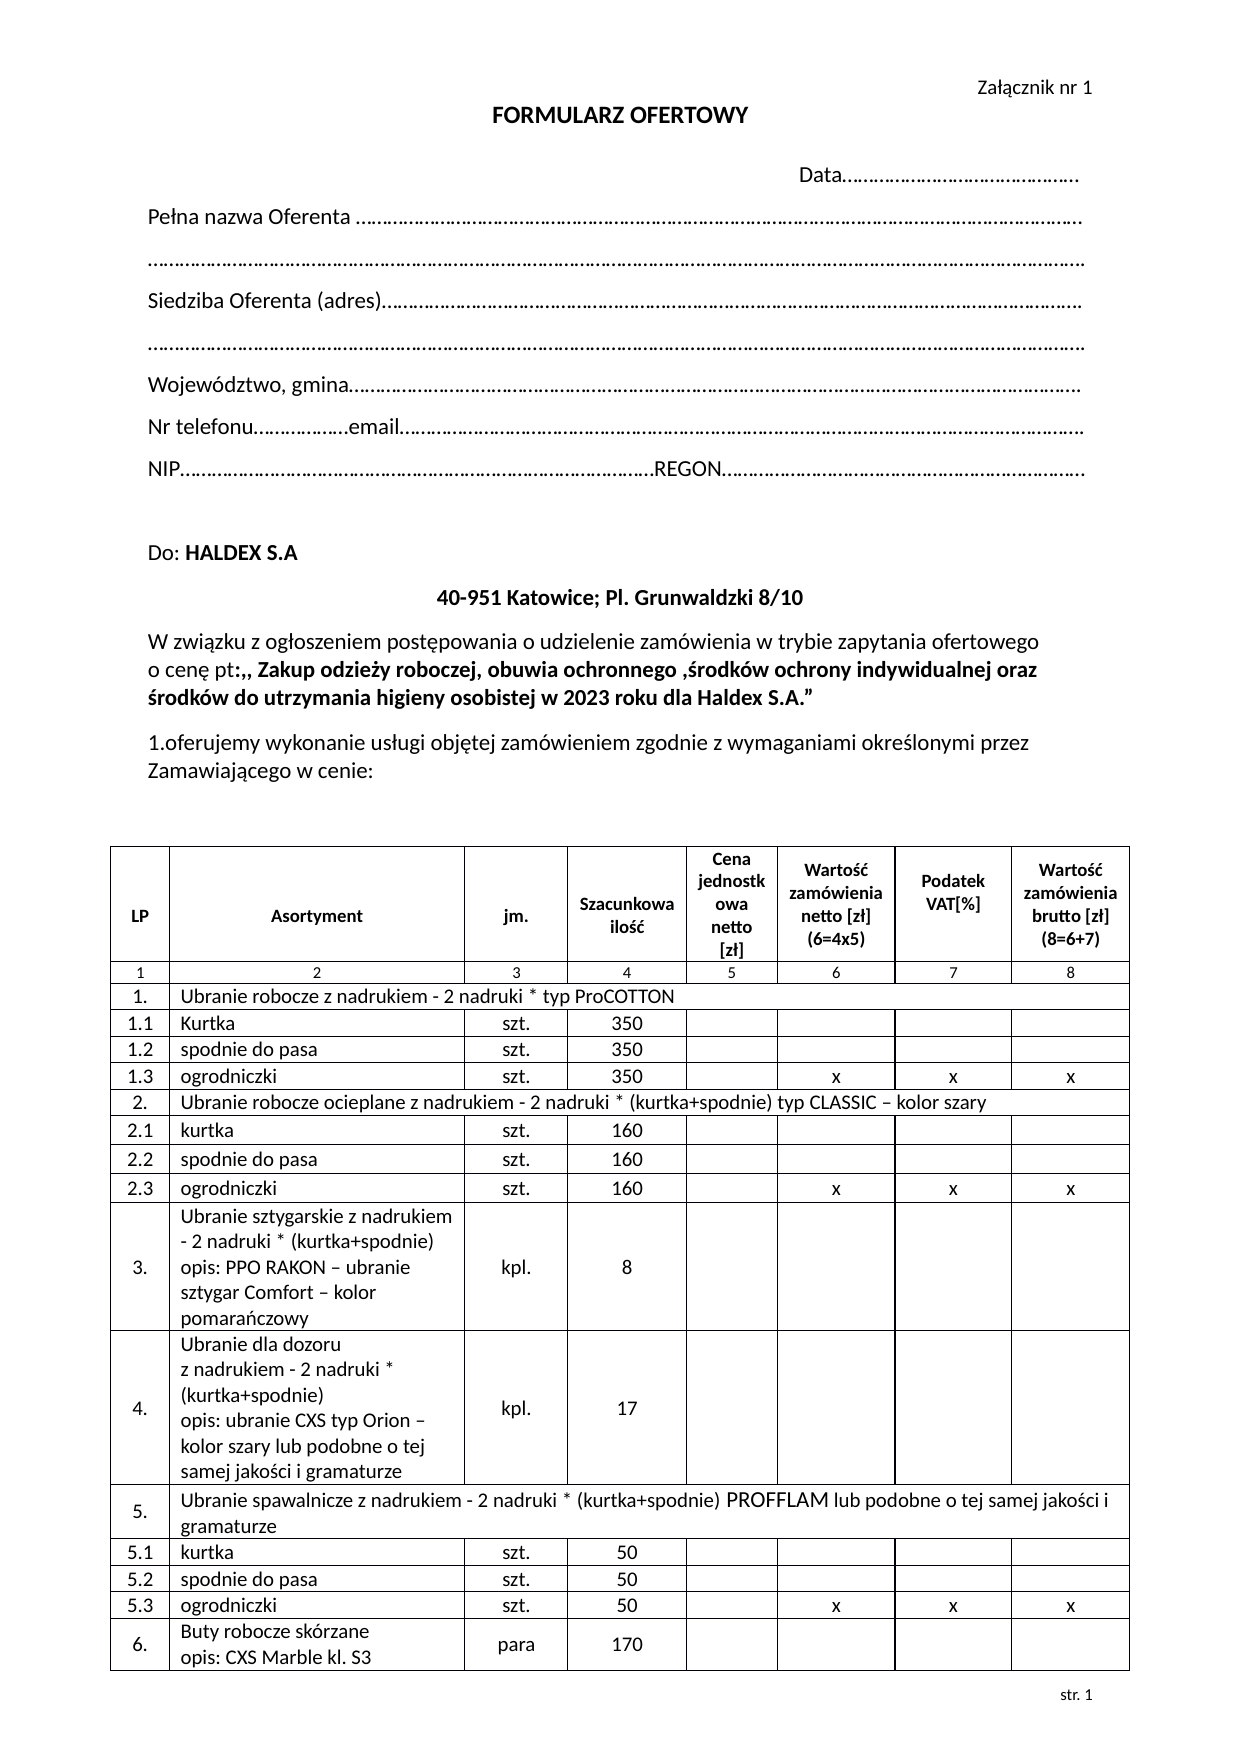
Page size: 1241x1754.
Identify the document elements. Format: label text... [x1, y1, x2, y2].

table_cell [896, 1145, 1011, 1173]
table_cell [1012, 1619, 1129, 1669]
table_cell [778, 1566, 894, 1591]
table_cell szt. [465, 1592, 567, 1618]
table_cell x [778, 1174, 894, 1202]
table_cell [1012, 1010, 1129, 1036]
table_cell [778, 1037, 894, 1062]
table_cell [1012, 1203, 1129, 1330]
table_cell 3. [111, 1203, 169, 1330]
table_cell x [896, 1174, 1011, 1202]
table_cell [687, 1010, 777, 1036]
table_cell [687, 1145, 777, 1173]
table_header Szacunkowa ilość [568, 847, 686, 961]
table_cell Ubranie dla dozoru z nadrukiem - 2 nadruki * (kurtka+spodnie) opis: ubranie CXS typ Orion – kolor szary lub podobne o tej samej jakości i gramaturze [170, 1331, 464, 1484]
table_cell ogrodniczki [170, 1174, 464, 1202]
table_cell [1012, 1566, 1129, 1591]
table_cell 1.1 [111, 1010, 169, 1036]
table_cell 5.3 [111, 1592, 169, 1618]
text Siedziba Oferenta (adres)……………………………………………………………………………………………………………………. [148, 286, 1092, 314]
table_cell [1012, 1116, 1129, 1144]
table_cell [896, 1331, 1011, 1484]
table_cell szt. [465, 1116, 567, 1144]
table_cell [896, 1566, 1011, 1591]
table_header LP [111, 847, 169, 961]
table_cell 2.3 [111, 1174, 169, 1202]
table_cell [687, 1203, 777, 1330]
table_cell 5. [111, 1485, 169, 1538]
table_cell kpl. [465, 1203, 567, 1330]
table_cell spodnie do pasa [170, 1566, 464, 1591]
table_cell Ubranie sztygarskie z nadrukiem - 2 nadruki * (kurtka+spodnie) opis: PPO RAKON – ubranie sztygar Comfort – kolor pomarańczowy [170, 1203, 464, 1330]
table_cell Ubranie robocze z nadrukiem - 2 nadruki * typ ProCOTTON [170, 984, 1129, 1009]
table_cell 50 [568, 1592, 686, 1618]
table_cell szt. [465, 1539, 567, 1565]
table_cell [687, 1566, 777, 1591]
text 40-951 Katowice; Pl. Grunwaldzki 8/10 [148, 583, 1092, 611]
table_cell 5.1 [111, 1539, 169, 1565]
table_cell 2.2 [111, 1145, 169, 1173]
table_cell 350 [568, 1063, 686, 1088]
table_cell [687, 1116, 777, 1144]
text Województwo, gmina…………………………………………………………………………………………………………………………. [148, 370, 1092, 398]
table_cell [1012, 1145, 1129, 1173]
table_cell [687, 1592, 777, 1618]
table_cell [687, 1063, 777, 1088]
table_cell 1 [111, 962, 169, 983]
table_cell Ubranie robocze ocieplane z nadrukiem - 2 nadruki * (kurtka+spodnie) typ CLASSIC – kolor szary [170, 1090, 1129, 1115]
table_cell x [1012, 1592, 1129, 1618]
text W związku z ogłoszeniem postępowania o udzielenie zamówienia w trybie zapytania ofertowego o cenę pt:,, Zakup odzieży roboczej, obuwia ochronnego ,środków ochrony indywidualnej oraz środków do utrzymania higieny osobistej w 2023 roku dla Haldex S.A.” [148, 627, 1092, 712]
table_cell spodnie do pasa [170, 1037, 464, 1062]
text Data……………………………………… [148, 160, 1152, 188]
table_cell [687, 1174, 777, 1202]
table_cell kurtka [170, 1539, 464, 1565]
text Do: HALDEX S.A [148, 538, 1092, 566]
table_cell 2 [170, 962, 464, 983]
table_cell szt. [465, 1174, 567, 1202]
table_cell x [896, 1592, 1011, 1618]
table_cell 5 [687, 962, 777, 983]
table_cell kurtka [170, 1116, 464, 1144]
table_cell 4 [568, 962, 686, 983]
table_cell 5.2 [111, 1566, 169, 1591]
table_cell [778, 1116, 894, 1144]
text NIP………………………………………………………………………………REGON…………………………………………………………… [148, 454, 1092, 482]
table_header Podatek VAT[%] [896, 847, 1011, 961]
table_cell [687, 1037, 777, 1062]
table_cell ogrodniczki [170, 1063, 464, 1088]
table_header Asortyment [170, 847, 464, 961]
table_cell [778, 1619, 894, 1669]
table_cell 8 [1012, 962, 1129, 983]
table_cell [896, 1010, 1011, 1036]
table_cell kpl. [465, 1331, 567, 1484]
table_cell 1.3 [111, 1063, 169, 1088]
table_cell 6 [778, 962, 894, 983]
table_cell 17 [568, 1331, 686, 1484]
table_cell [896, 1116, 1011, 1144]
text Pełna nazwa Oferenta ………………………………………………………………………………………………………………………… [148, 202, 1092, 230]
table_cell 3 [465, 962, 567, 983]
table_cell 2.1 [111, 1116, 169, 1144]
table_header Cena jednostkowa netto [zł] [687, 847, 777, 961]
text ……………………………………………………………………………………………………………………………………………………………. [148, 328, 1092, 356]
table_cell [896, 1037, 1011, 1062]
table_cell 170 [568, 1619, 686, 1669]
text Nr telefonu………………email…………………………………………………………………………………………………………………. [148, 412, 1092, 440]
table_cell szt. [465, 1063, 567, 1088]
table_cell 160 [568, 1116, 686, 1144]
table_cell Ubranie spawalnicze z nadrukiem - 2 nadruki * (kurtka+spodnie) PROFFLAM lub podobne o tej samej jakości i gramaturze [170, 1485, 1129, 1538]
table_cell 160 [568, 1145, 686, 1173]
table_cell 2. [111, 1090, 169, 1115]
table_cell szt. [465, 1145, 567, 1173]
table_header jm. [465, 847, 567, 961]
text FORMULARZ OFERTOWY [148, 99, 1092, 130]
table_cell x [778, 1592, 894, 1618]
table_cell 8 [568, 1203, 686, 1330]
table_cell [896, 1539, 1011, 1565]
table_cell Kurtka [170, 1010, 464, 1036]
table_cell [687, 1619, 777, 1669]
text 1.oferujemy wykonanie usługi objętej zamówieniem zgodnie z wymaganiami określonymi przez Zamawiającego w cenie: [148, 728, 1092, 784]
table_cell szt. [465, 1010, 567, 1036]
table_cell 1.2 [111, 1037, 169, 1062]
table_cell spodnie do pasa [170, 1145, 464, 1173]
table_cell ogrodniczki [170, 1592, 464, 1618]
table_cell 350 [568, 1010, 686, 1036]
table_cell 160 [568, 1174, 686, 1202]
table_cell [1012, 1539, 1129, 1565]
table_cell x [1012, 1174, 1129, 1202]
table_cell para [465, 1619, 567, 1669]
table_header Wartość zamówienia netto [zł] (6=4x5) [778, 847, 894, 961]
table_cell [687, 1539, 777, 1565]
table_cell 7 [896, 962, 1011, 983]
table_cell Buty robocze skórzane opis: CXS Marble kl. S3 [170, 1619, 464, 1669]
table_cell [687, 1331, 777, 1484]
table_cell [896, 1203, 1011, 1330]
table_cell [778, 1010, 894, 1036]
table_cell [778, 1145, 894, 1173]
table_cell x [1012, 1063, 1129, 1088]
text ……………………………………………………………………………………………………………………………………………………………. [148, 244, 1092, 272]
table_header Wartość zamówienia brutto [zł] (8=6+7) [1012, 847, 1129, 961]
table_cell 6. [111, 1619, 169, 1669]
table_cell x [778, 1063, 894, 1088]
table_cell [778, 1539, 894, 1565]
table_cell 350 [568, 1037, 686, 1062]
table_cell [778, 1331, 894, 1484]
table_cell x [896, 1063, 1011, 1088]
table_cell 1. [111, 984, 169, 1009]
table_cell [1012, 1037, 1129, 1062]
table_cell [1012, 1331, 1129, 1484]
table_cell 50 [568, 1566, 686, 1591]
table_cell 50 [568, 1539, 686, 1565]
table_cell szt. [465, 1566, 567, 1591]
table_cell szt. [465, 1037, 567, 1062]
table_cell [896, 1619, 1011, 1669]
table_cell 4. [111, 1331, 169, 1484]
table_cell [778, 1203, 894, 1330]
